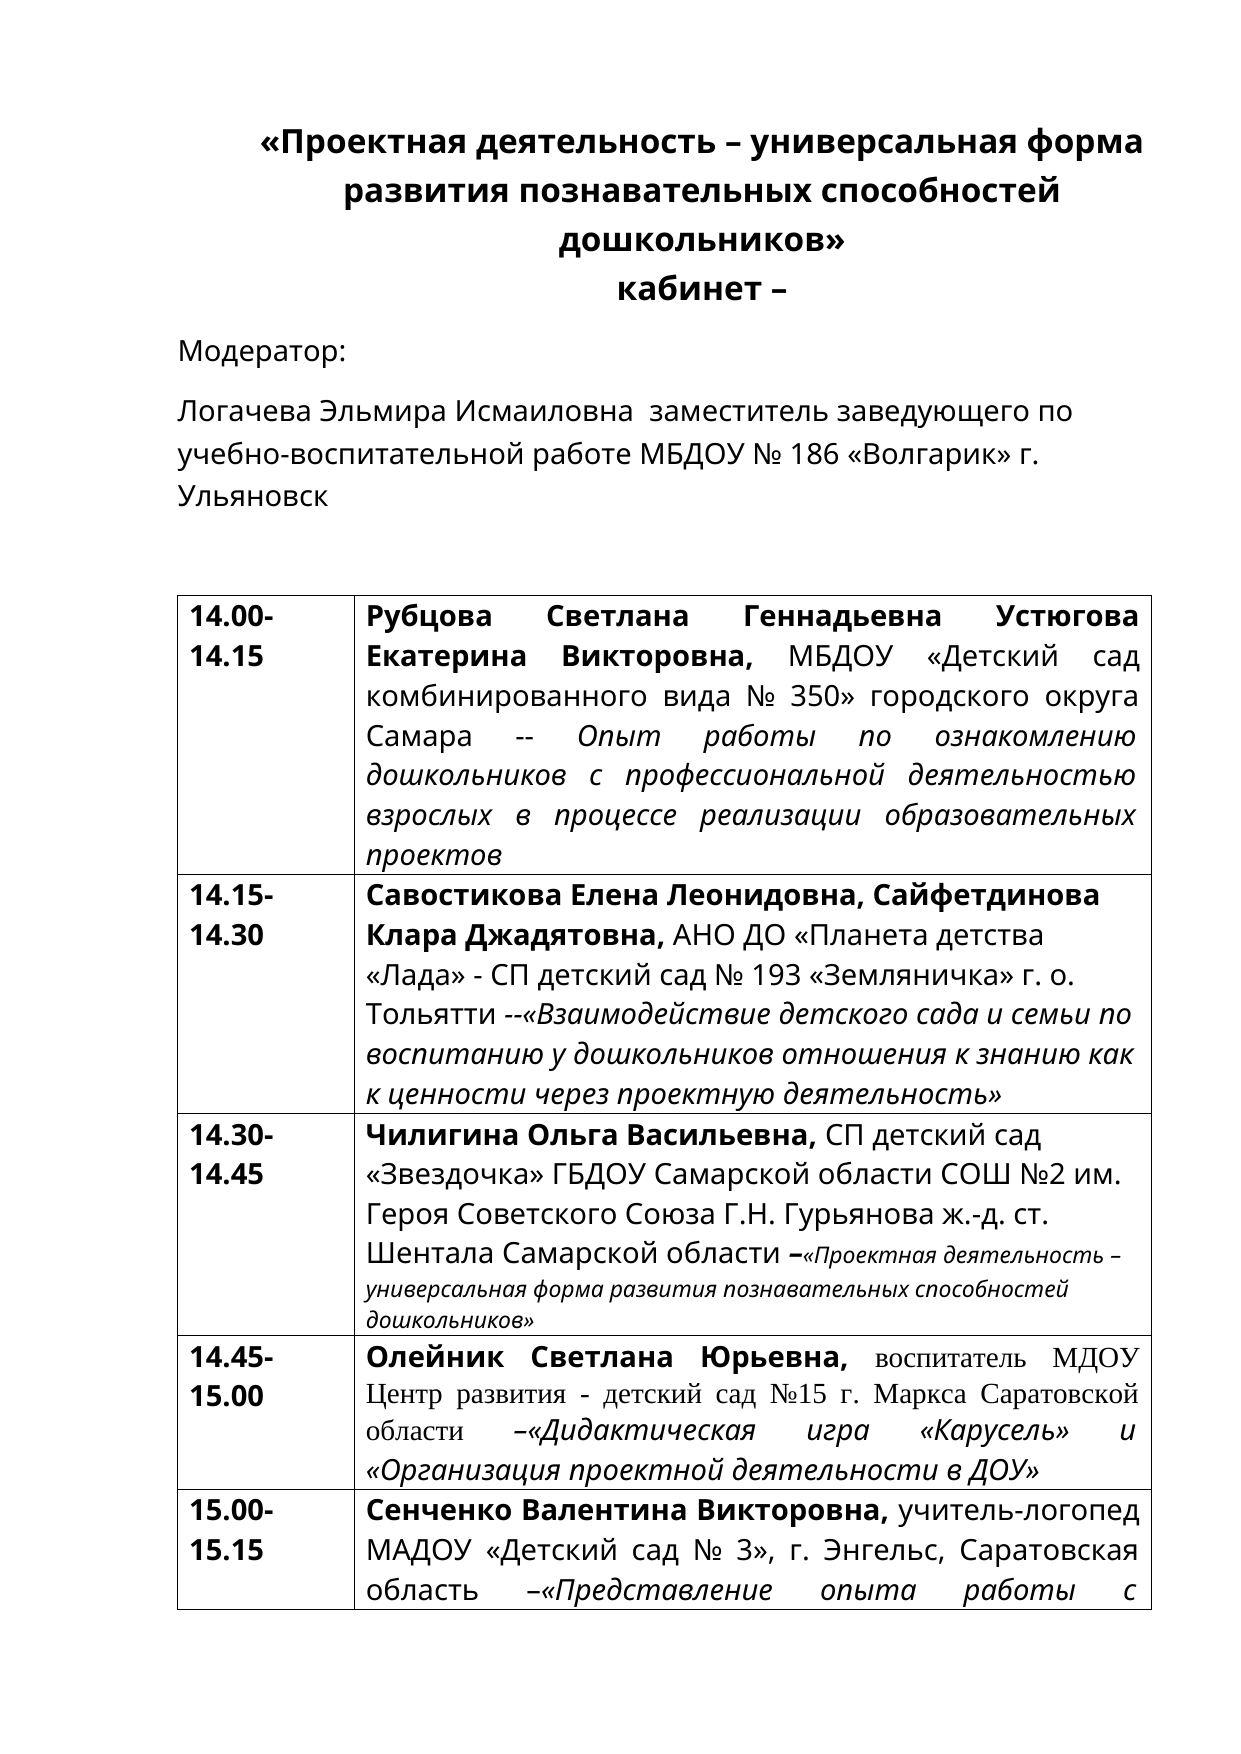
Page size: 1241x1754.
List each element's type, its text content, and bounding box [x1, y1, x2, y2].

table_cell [355, 1490, 1151, 1609]
table_cell Савостикова Елена Леонидовна, Сайфетдинова Клара Джадятовна, АНО ДО «Планета детства «Лада» - СП детский сад № 193 «Земляничка» г. о. Тольятти --«Взаимодействие детского сада и семьи по воспитанию у дошкольников отношения к знанию как к ценности через проектную деятельность» [355, 875, 1151, 1113]
table_cell Олейник Светлана Юрьевна, воспитатель МДОУ Центр развития - детский сад №15 г. Маркса Саратовской области –«Дидактическая игра «Карусель» и «Организация проектной деятельности в ДОУ» [355, 1336, 1151, 1489]
text Логачева Эльмира Исмаиловна заместитель заведующего по учебно-воспитательной работе МБДОУ № 186 «Волгарик» г. Ульяновск [177, 390, 1152, 515]
table_cell 14.30-14.45 [178, 1114, 354, 1335]
table_cell 14.45-15.00 [178, 1336, 354, 1489]
table_cell 14.15-14.30 [178, 875, 354, 1113]
table_cell Чилигина Ольга Васильевна, СП детский сад «Звездочка» ГБДОУ Самарской области СОШ №2 им. Героя Советского Союза Г.Н. Гурьянова ж.-д. ст. Шентала Самарской области –«Проектная деятельность – универсальная форма развития познавательных способностей дошкольников» [355, 1114, 1151, 1335]
list «Проектная деятельность – универсальная форма развития познавательных способностей дошкольников» [252, 118, 1152, 261]
table_header 14.00-14.15 [178, 596, 354, 873]
table_cell 15.00-15.15 [178, 1490, 354, 1609]
table_header Рубцова Светлана Геннадьевна Устюгова Екатерина Викторовна, МБДОУ «Детский сад комбинированного вида № 350» городского округа Самара -- Опыт работы по ознакомлению дошкольников с профессиональной деятельностью взрослых в процессе реализации образовательных проектов [355, 596, 1151, 873]
list кабинет – [252, 265, 1152, 310]
text Модератор: [177, 331, 1152, 370]
